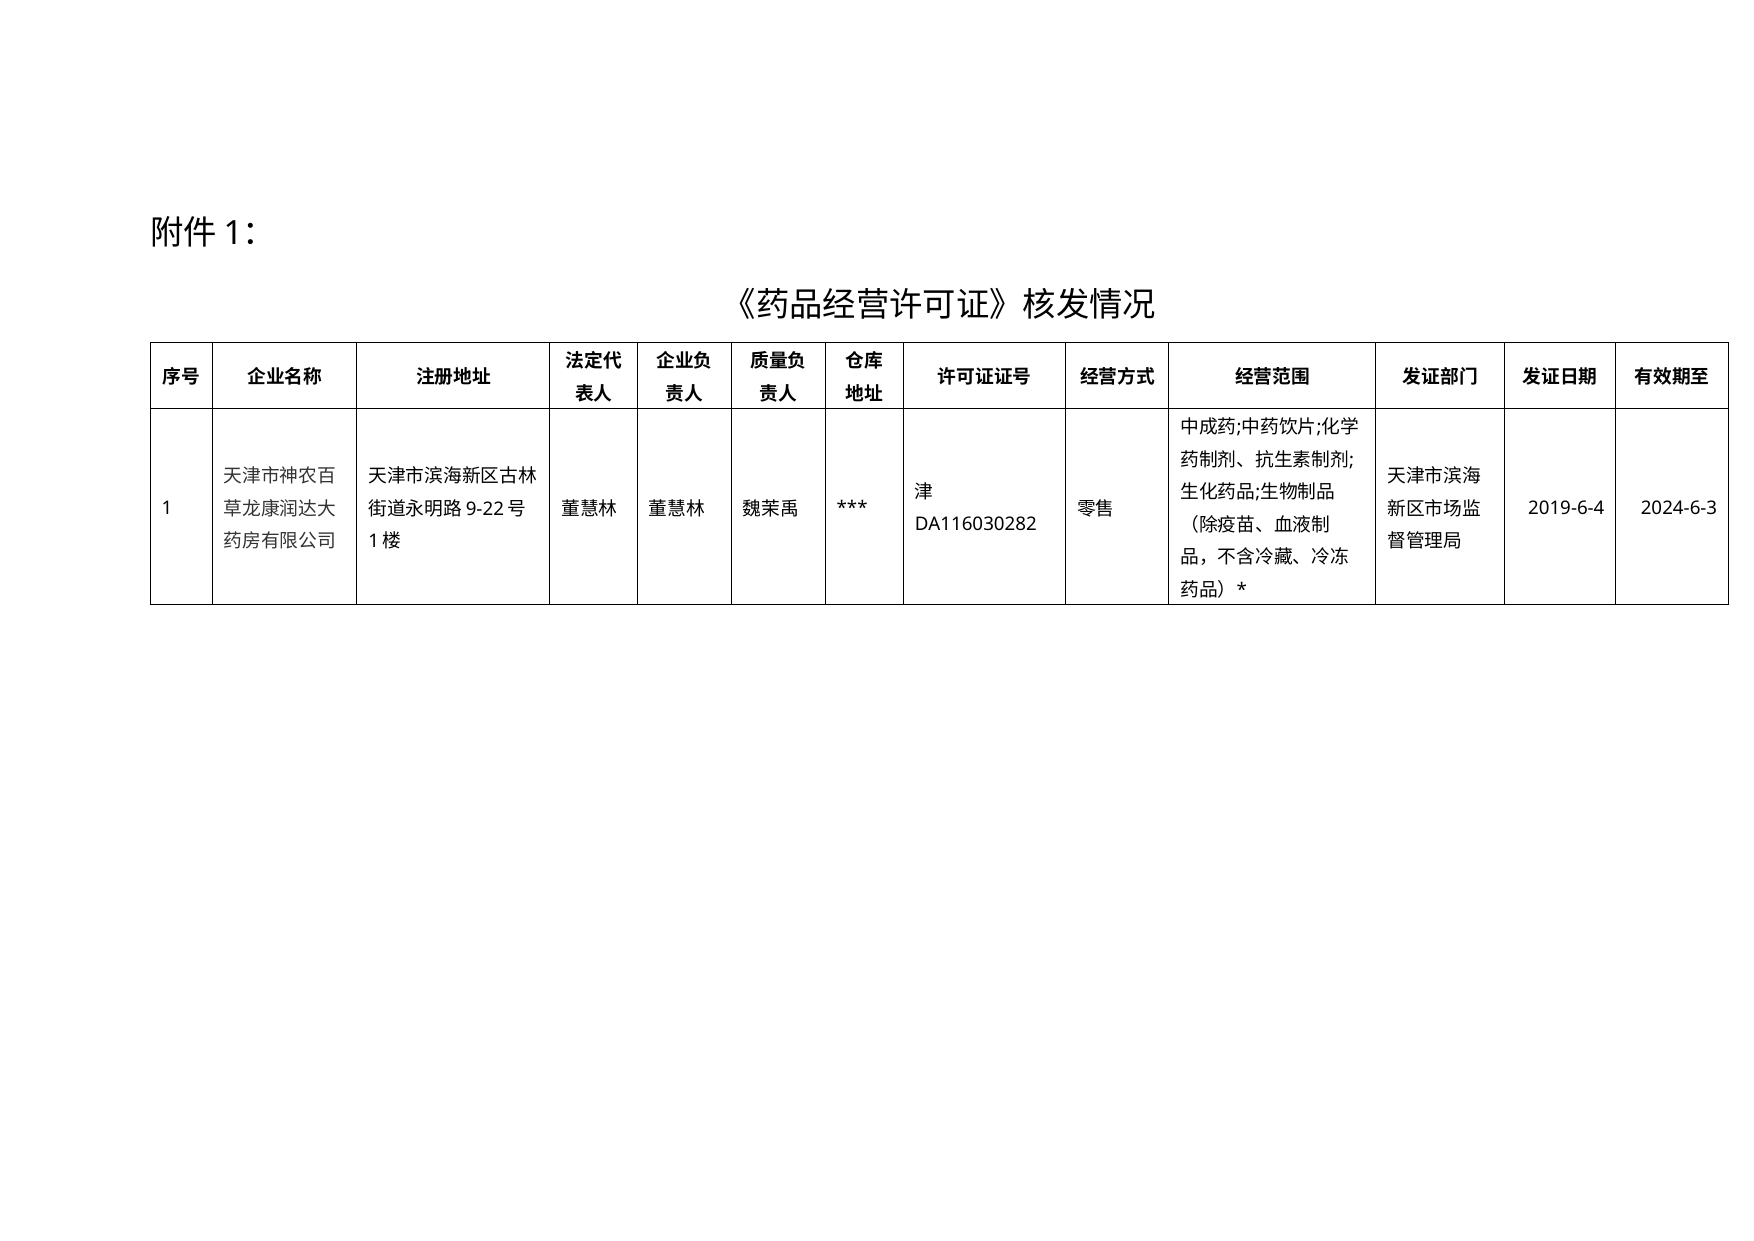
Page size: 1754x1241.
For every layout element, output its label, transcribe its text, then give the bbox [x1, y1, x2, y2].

table_cell 注册地址 [357, 343, 549, 408]
table_cell 法定代表人 [550, 343, 637, 408]
table_cell 董慧林 [550, 409, 637, 604]
table_cell 有效期至 [1616, 343, 1728, 408]
table_cell 发证部门 [1376, 343, 1504, 408]
table_cell 2019-6-4 [1505, 409, 1615, 604]
table_cell *** [826, 409, 903, 604]
table_cell 1 [151, 409, 212, 604]
table_cell 董慧林 [638, 409, 731, 604]
table_cell 天津市滨海新区古林街道永明路9-22号1楼 [357, 409, 549, 604]
table_cell 序号 [151, 343, 212, 408]
table_cell 经营方式 [1066, 343, 1168, 408]
table_cell 中成药;中药饮片;化学药制剂、抗生素制剂;生化药品;生物制品（除疫苗、血液制品，不含冷藏、冷冻药品）* [1169, 409, 1375, 604]
table_cell 质量负责人 [732, 343, 825, 408]
table_header 《药品经营许可证》核发情况 [150, 263, 1728, 342]
table_cell 仓库地址 [826, 343, 903, 408]
table_cell 发证日期 [1505, 343, 1615, 408]
table_cell 天津市神农百草龙康润达大药房有限公司 [213, 409, 356, 604]
table_cell 津DA116030282 [904, 409, 1065, 604]
table_cell 魏茉禹 [732, 409, 825, 604]
table_cell 2024-6-3 [1616, 409, 1728, 604]
table_cell 企业名称 [213, 343, 356, 408]
table_cell 企业负责人 [638, 343, 731, 408]
table_cell 经营范围 [1169, 343, 1375, 408]
table_cell 天津市滨海新区市场监督管理局 [1376, 409, 1504, 604]
text 附件1： [150, 198, 1604, 263]
table_cell 许可证证号 [904, 343, 1065, 408]
table_cell 零售 [1066, 409, 1168, 604]
